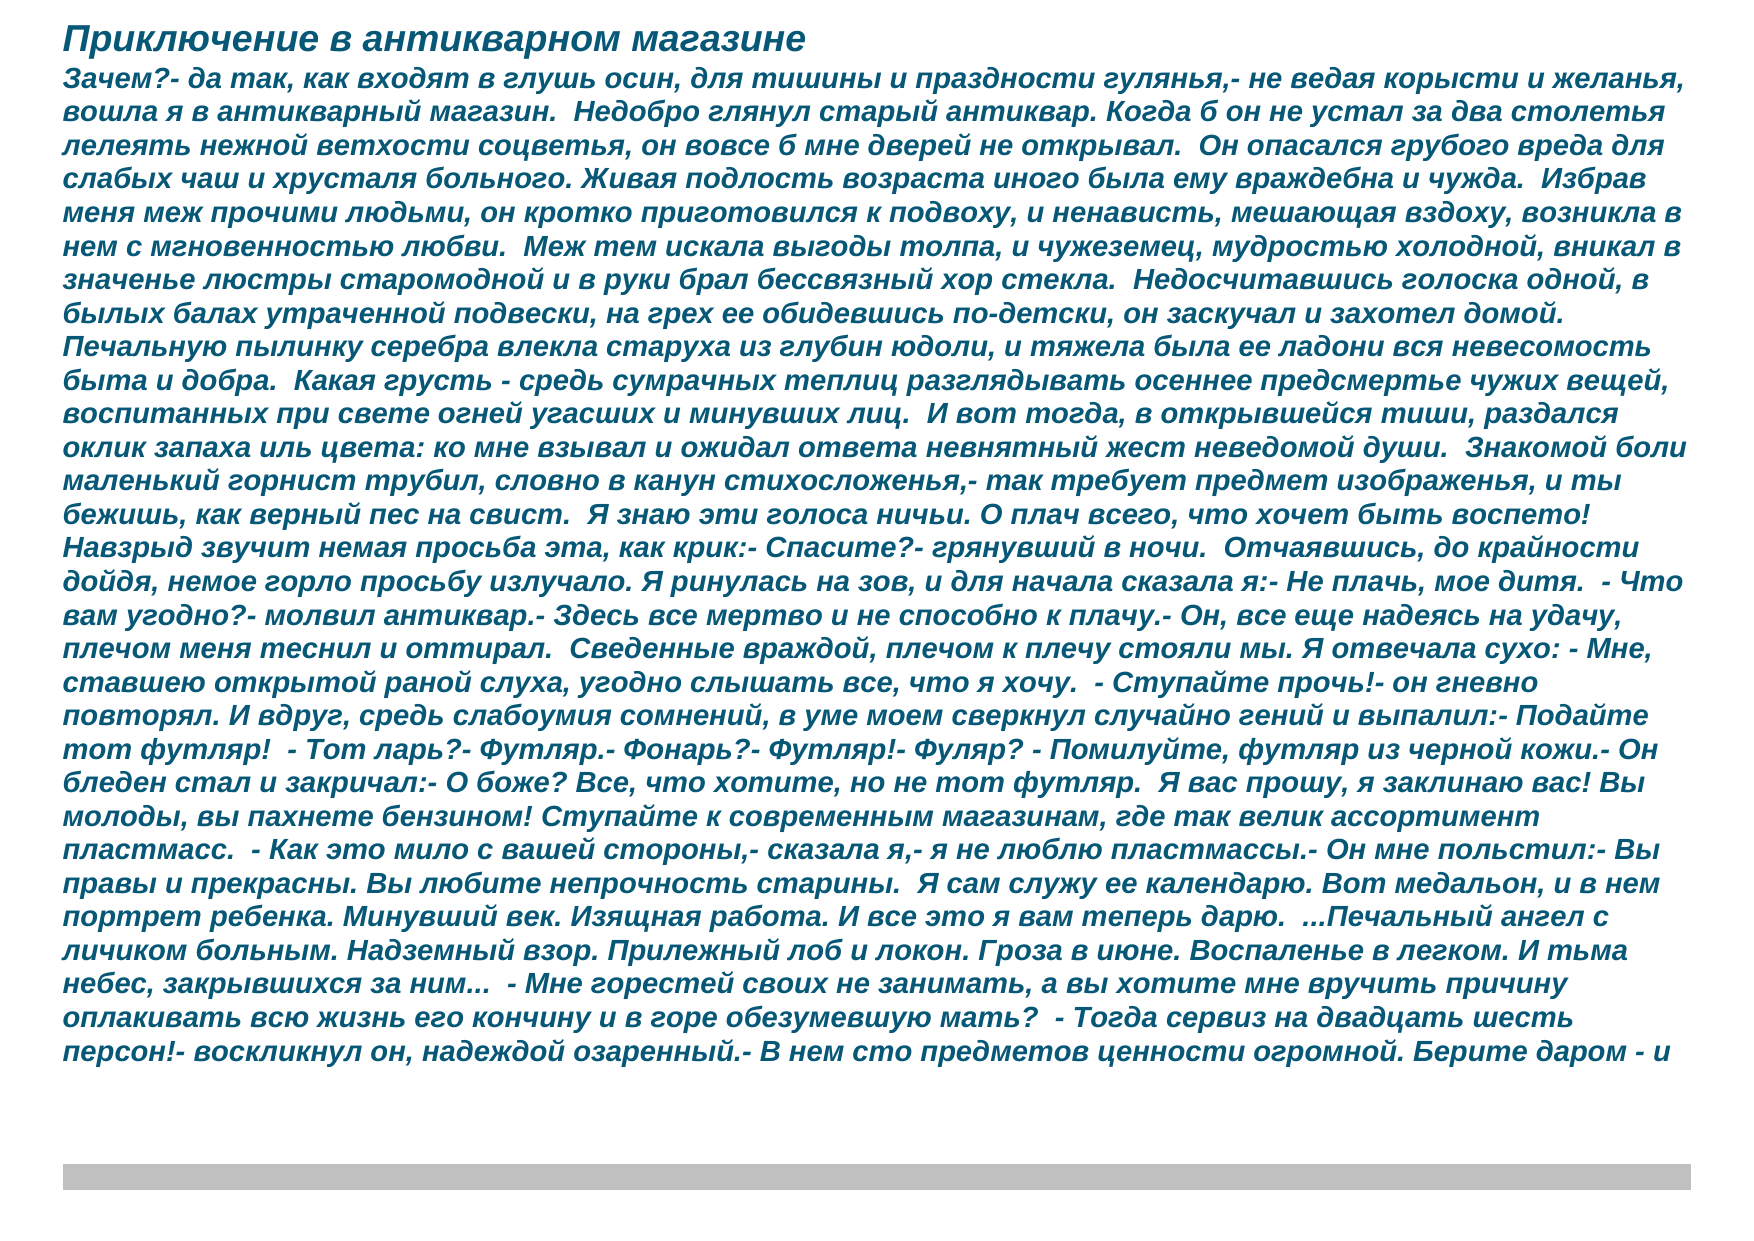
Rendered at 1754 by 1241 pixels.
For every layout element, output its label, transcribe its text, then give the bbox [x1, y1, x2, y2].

subtitle Приключение в антикварном магазине [62, 17, 1691, 60]
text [62, 61, 1691, 1067]
